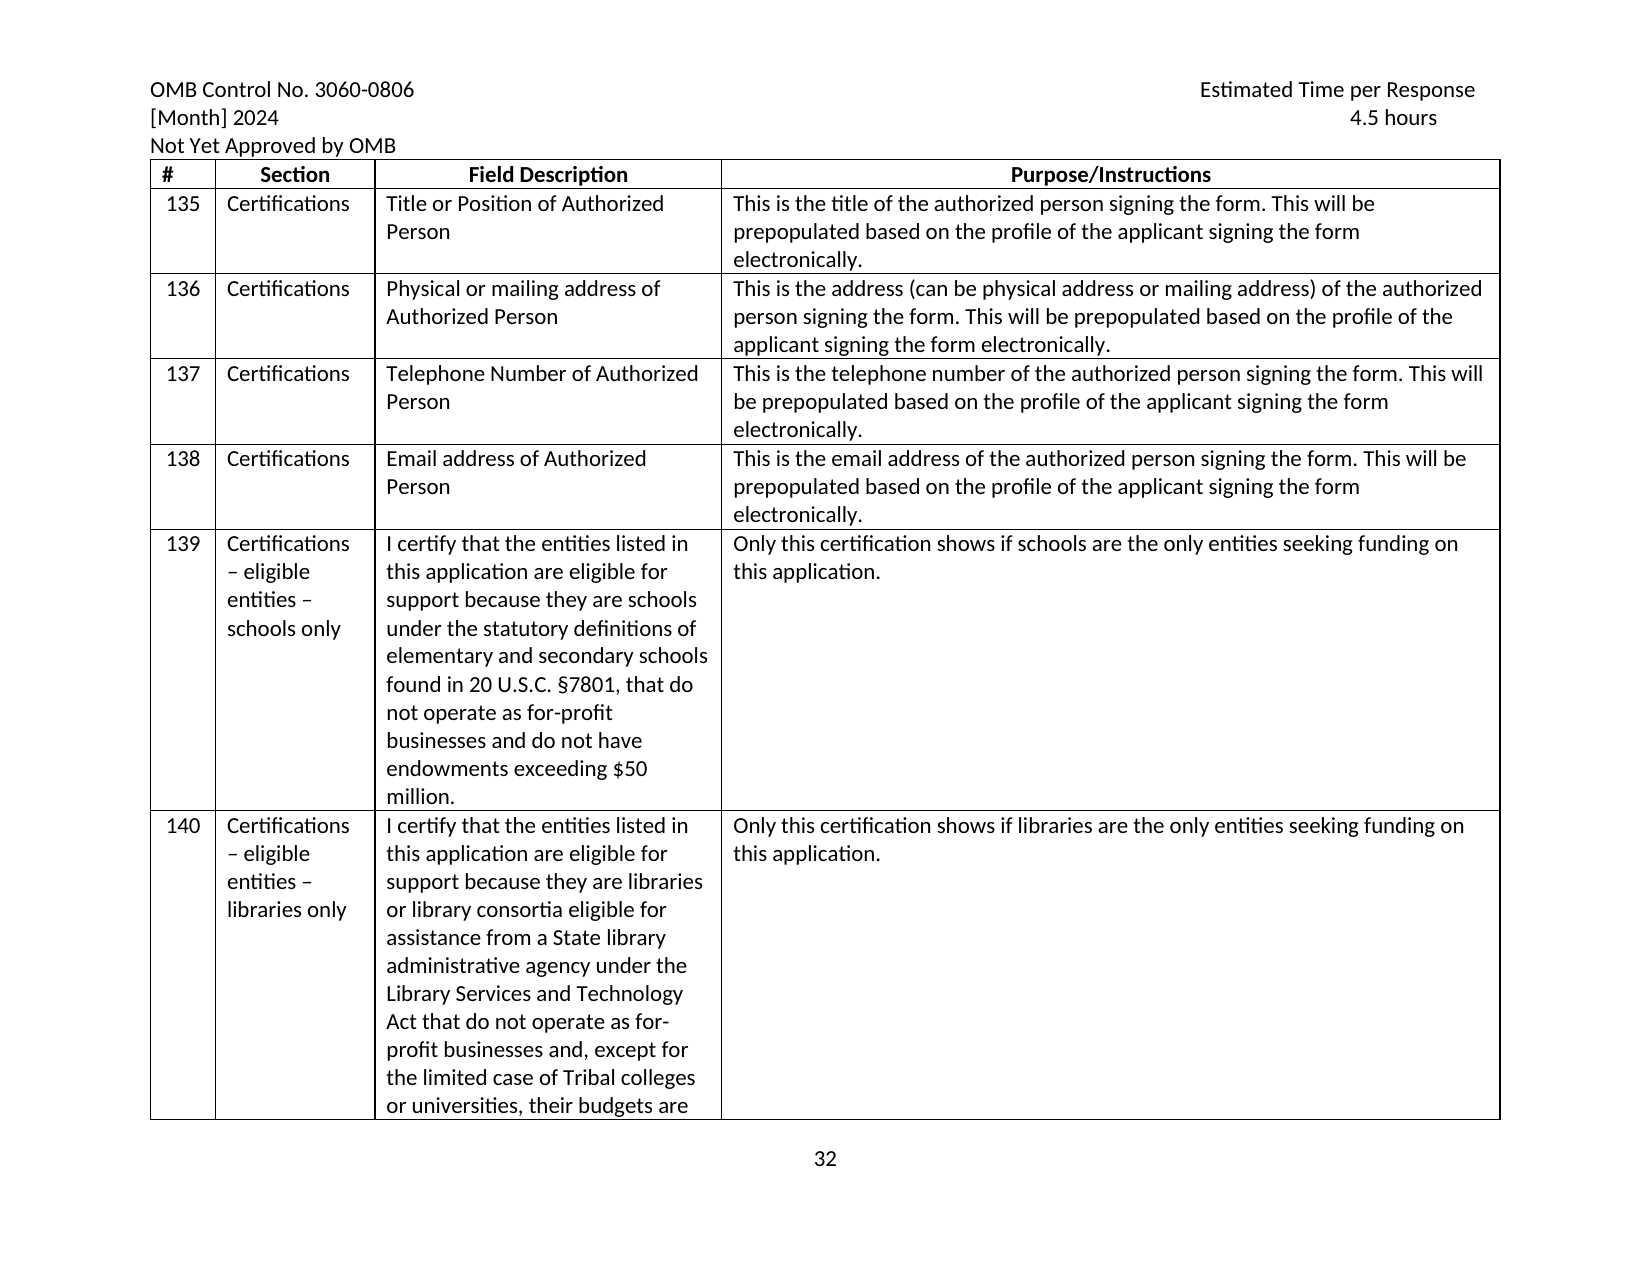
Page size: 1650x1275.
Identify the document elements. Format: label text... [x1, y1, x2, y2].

table_cell Certifications [216, 189, 374, 273]
table_cell Email address of Authorized Person [376, 445, 721, 528]
table_header Section [216, 160, 374, 188]
table_cell 138 [151, 445, 215, 528]
table_cell I certify that the entities listed in this application are eligible for support because they are schools under the statutory definitions of elementary and secondary schools found in 20 U.S.C. §7801, that do not operate as for-profit businesses and do not have endowments exceeding $50 million. [376, 530, 721, 810]
table_header Purpose/Instructions [722, 160, 1499, 188]
table_cell Certifications [216, 359, 374, 443]
table_cell Certifications [216, 445, 374, 528]
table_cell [216, 811, 374, 1119]
table_cell Physical or mailing address of Authorized Person [376, 274, 721, 358]
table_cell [722, 811, 1499, 1119]
table_cell Title or Position of Authorized Person [376, 189, 721, 273]
table_header # [151, 160, 215, 188]
table_cell 139 [151, 530, 215, 810]
table_cell This is the title of the authorized person signing the form. This will be prepopulated based on the profile of the applicant signing the form electronically. [722, 189, 1499, 273]
table_cell 137 [151, 359, 215, 443]
table_cell 135 [151, 189, 215, 273]
table_cell Only this certification shows if schools are the only entities seeking funding on this application. [722, 530, 1499, 810]
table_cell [376, 811, 721, 1119]
table_cell Telephone Number of Authorized Person [376, 359, 721, 443]
table_cell Certifications [216, 274, 374, 358]
table_cell Certifications – eligible entities – schools only [216, 530, 374, 810]
table_cell This is the email address of the authorized person signing the form. This will be prepopulated based on the profile of the applicant signing the form electronically. [722, 445, 1499, 528]
table_cell 136 [151, 274, 215, 358]
table_header Field Description [376, 160, 721, 188]
table_cell 140 [151, 811, 215, 1119]
table_cell This is the address (can be physical address or mailing address) of the authorized person signing the form. This will be prepopulated based on the profile of the applicant signing the form electronically. [722, 274, 1499, 358]
table_cell This is the telephone number of the authorized person signing the form. This will be prepopulated based on the profile of the applicant signing the form electronically. [722, 359, 1499, 443]
